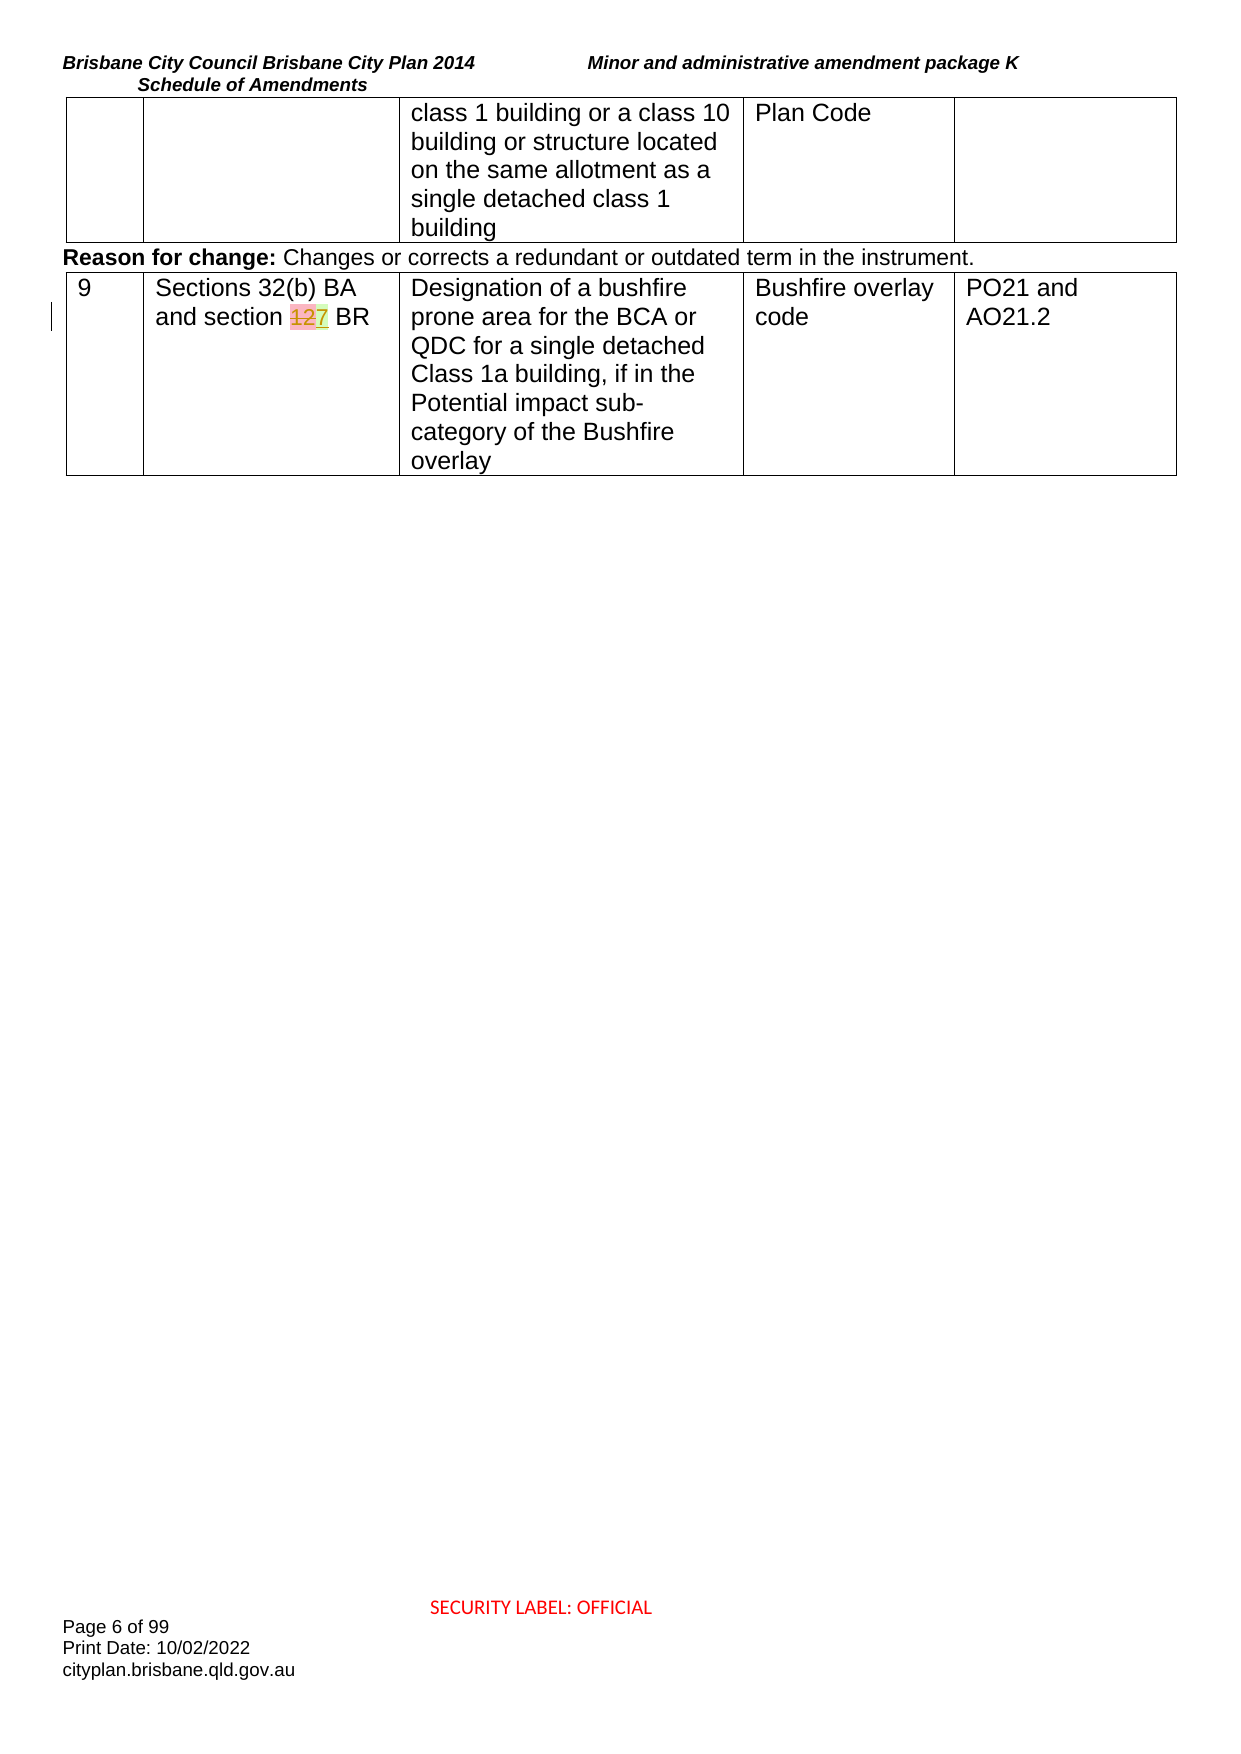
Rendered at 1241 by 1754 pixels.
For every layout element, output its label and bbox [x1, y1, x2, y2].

text [62, 244, 1178, 271]
